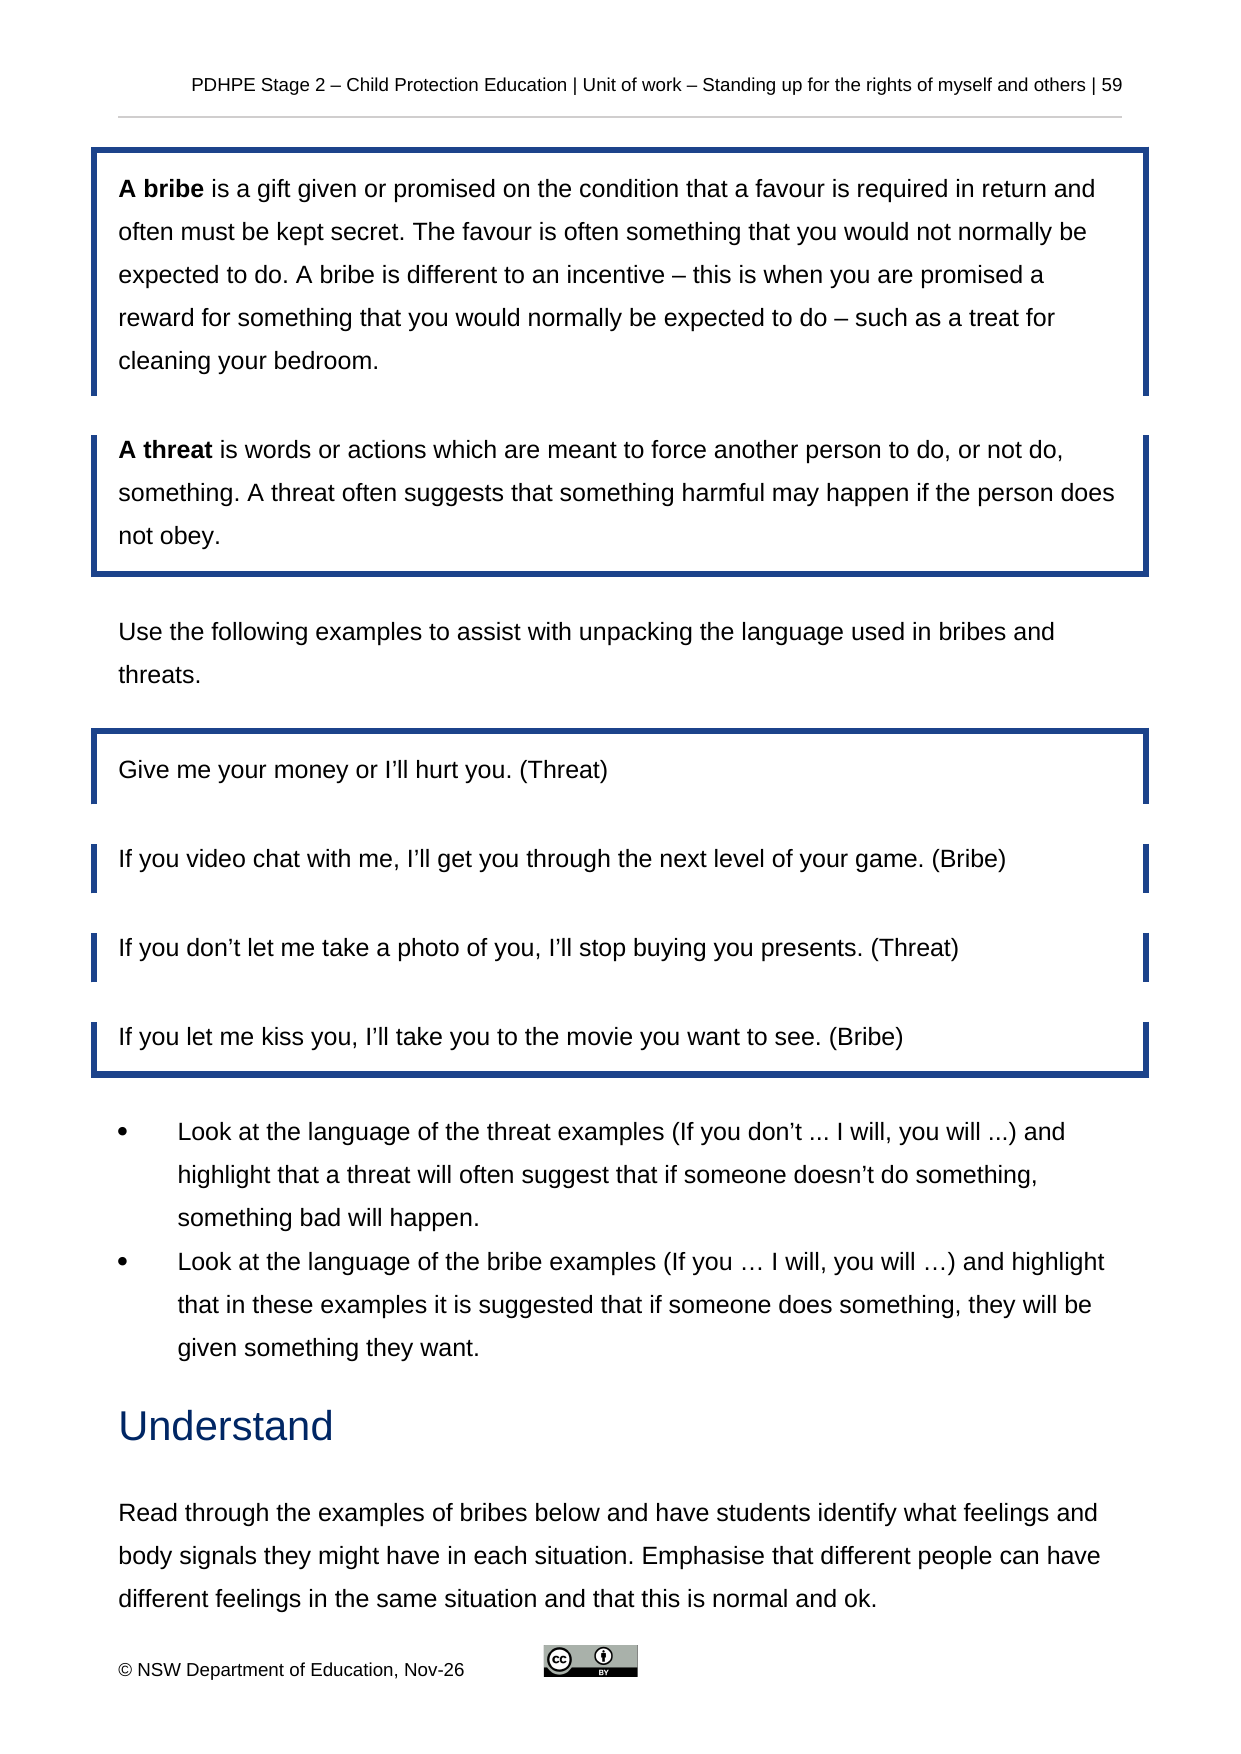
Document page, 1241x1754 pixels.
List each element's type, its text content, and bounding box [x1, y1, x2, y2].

text Read through the examples of bribes below and have students identify what feelings and body signals they might have in each situation. Emphasise that different people can have different feelings in the same situation and that this is normal and ok. [118, 1498, 1122, 1613]
text If you let me kiss you, I’ll take you to the movie you want to see. (Bribe) [97, 1022, 1143, 1071]
list Look at the language of the bribe examples (If you … I will, you will …) and highlight that in these examples it is suggested that if someone does something, they will be given something they want. [118, 1246, 1122, 1362]
text A threat is words or actions which are meant to force another person to do, or not do, something. A threat often suggests that something harmful may happen if the person does not obey. [97, 435, 1143, 571]
text Use the following examples to assist with unpacking the language used in bribes and threats. [118, 617, 1122, 688]
list Look at the language of the threat examples (If you don’t ... I will, you will ...) and highlight that a threat will often suggest that if someone doesn’t do something, something bad will happen. [118, 1117, 1122, 1232]
subtitle Understand [118, 1401, 1122, 1449]
text Give me your money or I’ll hurt you. (Threat) [97, 734, 1143, 804]
text A bribe is a gift given or promised on the condition that a favour is required in return and often must be kept secret. The favour is often something that you would not normally be expected to do. A bribe is different to an incentive – this is when you are promised a reward for something that you would normally be expected to do – such as a treat for cleaning your bedroom. [97, 153, 1143, 396]
text If you don’t let me take a photo of you, I’ll stop buying you presents. (Threat) [97, 933, 1143, 982]
picture [543, 1645, 638, 1677]
text If you video chat with me, I’ll get you through the next level of your game. (Bribe) [97, 844, 1143, 893]
